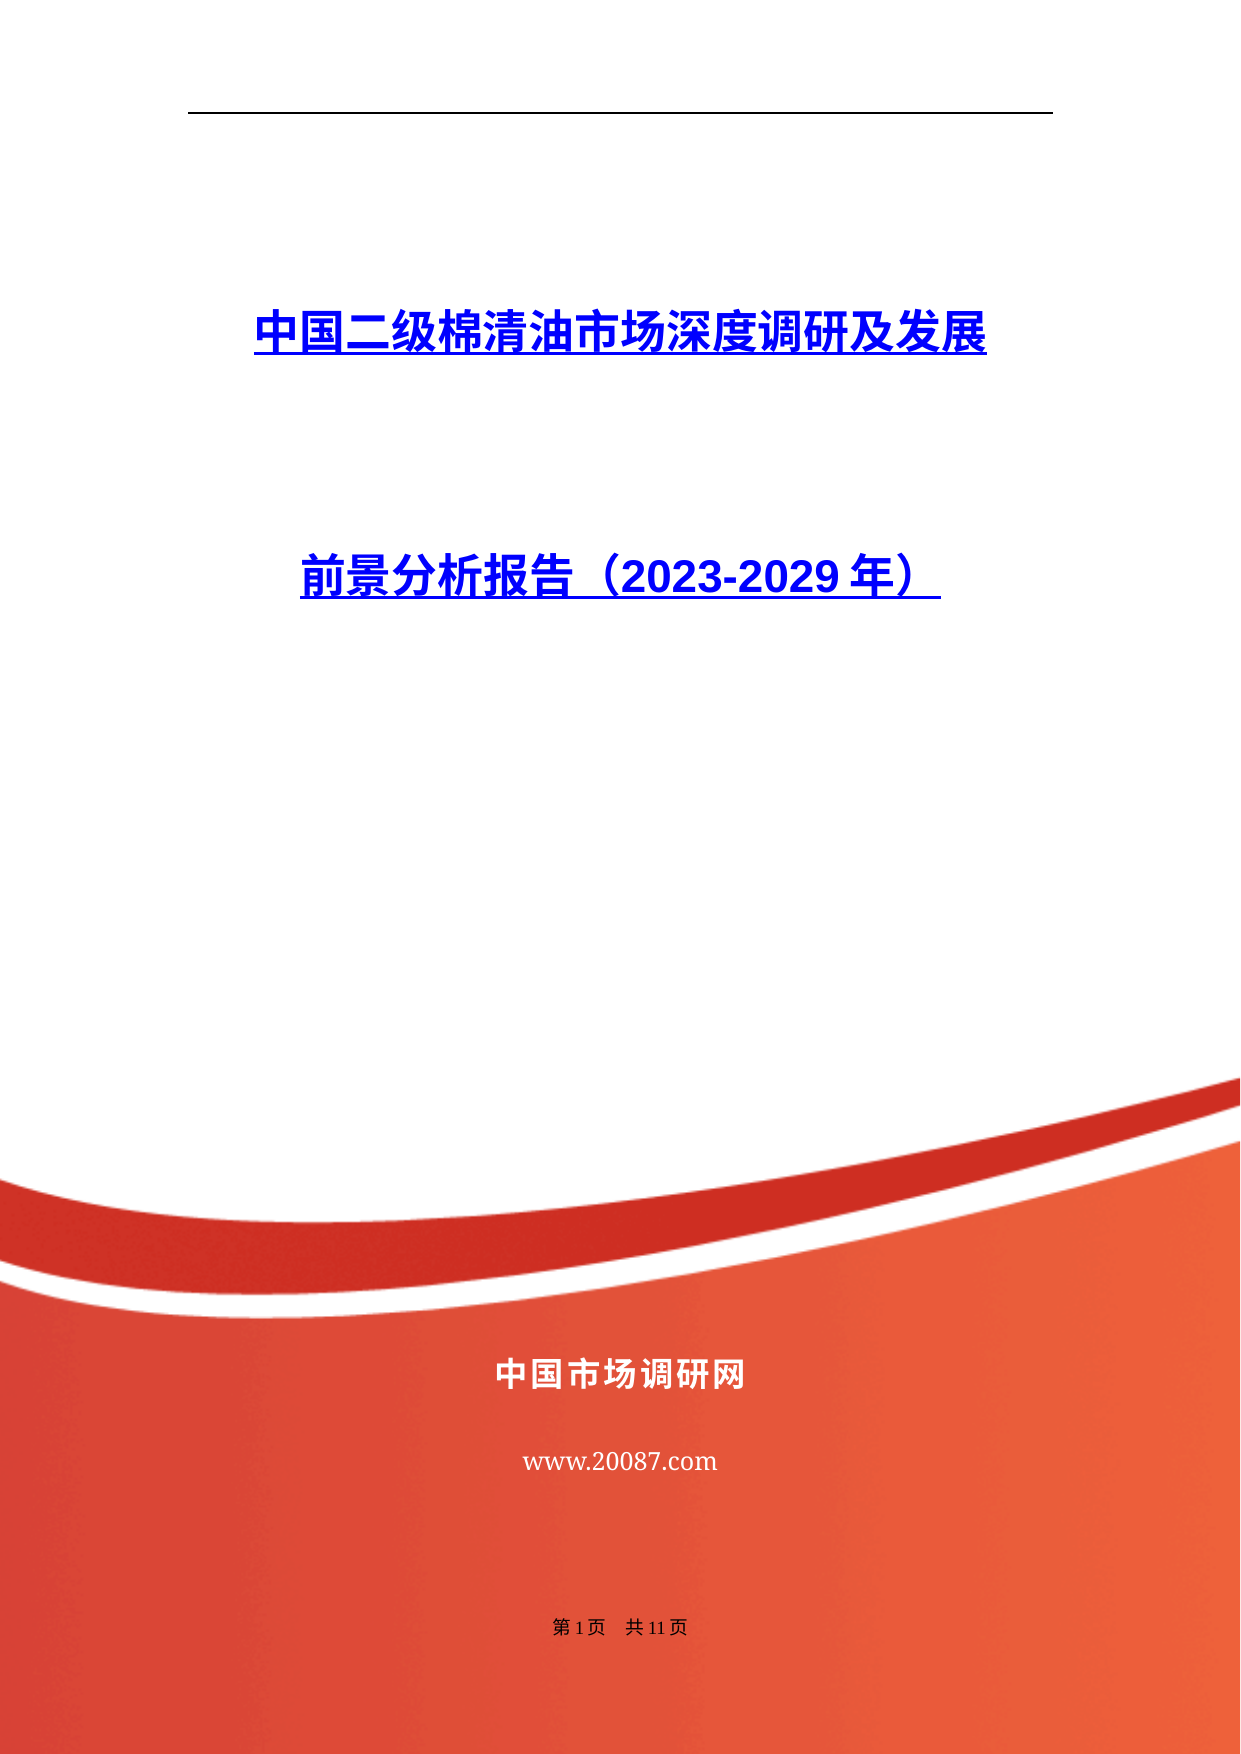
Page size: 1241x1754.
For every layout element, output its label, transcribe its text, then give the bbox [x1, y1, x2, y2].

picture [0, 1006, 1241, 1754]
subtitle 中国市场调研网 [187, 1339, 1053, 1404]
text www.20087.com [187, 1428, 1053, 1493]
table_header 中国二级棉清油市场深度调研及发展前景分析报告（2023-2029年） [188, 207, 1053, 773]
